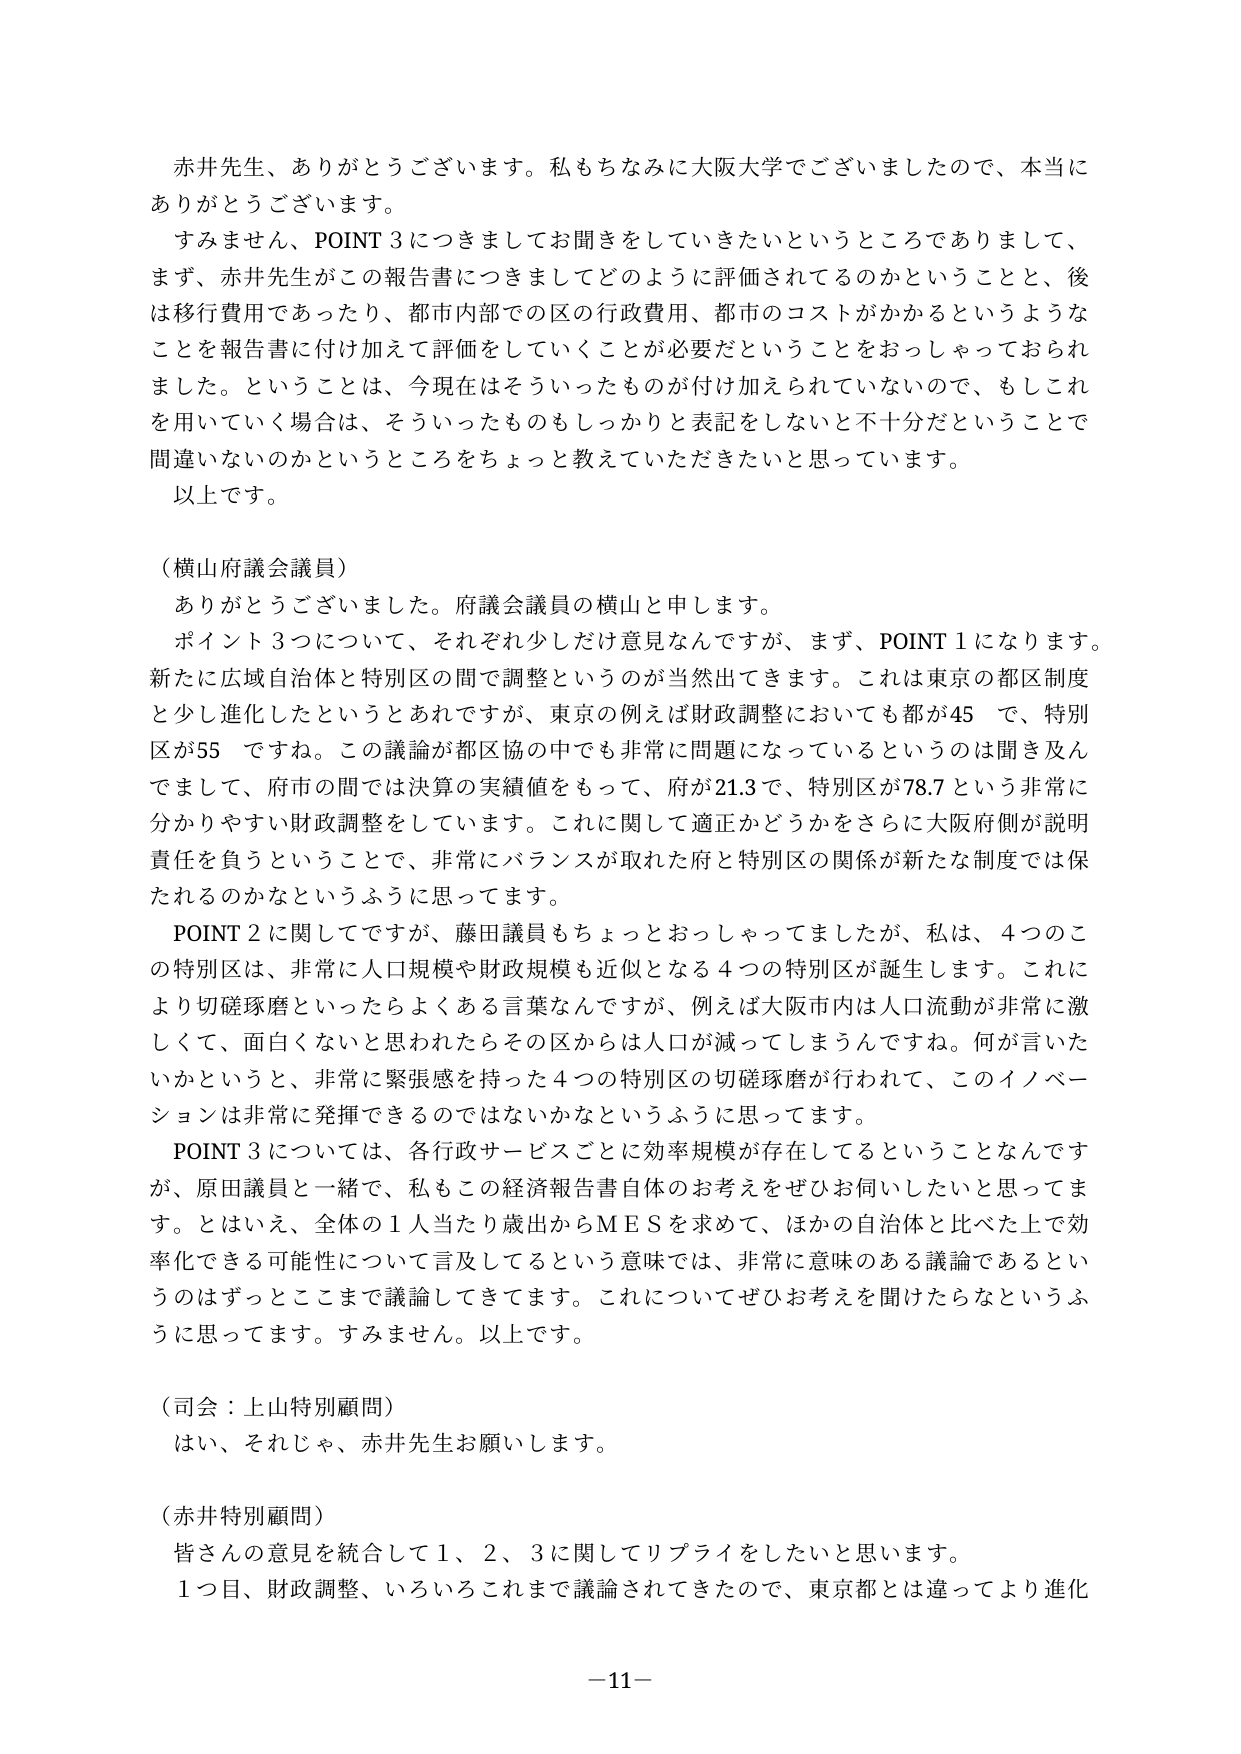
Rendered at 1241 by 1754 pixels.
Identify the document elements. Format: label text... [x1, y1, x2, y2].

text 赤井先生、ありがとうございます。私もちなみに大阪大学でございましたので、本当にありがとうございます。 [149, 148, 1091, 221]
text 皆さんの意見を統合して１、２、３に関してリプライをしたいと思います。 [149, 1533, 1091, 1570]
text （司会：上山特別顧問） [149, 1387, 1091, 1424]
text POINT３については、各行政サービスごとに効率規模が存在してるということなんですが、原田議員と一緒で、私もこの経済報告書自体のお考えをぜひお伺いしたいと思ってます。とはいえ、全体の１人当たり歳出からＭＥＳを求めて、ほかの自治体と比べた上で効率化できる可能性について言及してるという意味では、非常に意味のある議論であるというのはずっとここまで議論してきてます。これについてぜひお考えを聞けたらなというふうに思ってます。すみません。以上です。 [149, 1132, 1091, 1351]
text （赤井特別顧問） [149, 1497, 1091, 1533]
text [149, 1570, 1091, 1606]
text POINT２に関してですが、藤田議員もちょっとおっしゃってましたが、私は、４つのこの特別区は、非常に人口規模や財政規模も近似となる４つの特別区が誕生します。これにより切磋琢磨といったらよくある言葉なんですが、例えば大阪市内は人口流動が非常に激しくて、面白くないと思われたらその区からは人口が減ってしまうんですね。何が言いたいかというと、非常に緊張感を持った４つの特別区の切磋琢磨が行われて、このイノベーションは非常に発揮できるのではないかなというふうに思ってます。 [149, 913, 1091, 1132]
text 以上です。 [149, 476, 1091, 512]
text すみません、POINT３につきましてお聞きをしていきたいというところでありまして、まず、赤井先生がこの報告書につきましてどのように評価されてるのかということと、後は移行費用であったり、都市内部での区の行政費用、都市のコストがかかるというようなことを報告書に付け加えて評価をしていくことが必要だということをおっしゃっておられました。ということは、今現在はそういったものが付け加えられていないので、もしこれを用いていく場合は、そういったものもしっかりと表記をしないと不十分だということで間違いないのかというところをちょっと教えていただきたいと思っています。 [149, 221, 1091, 476]
text （横山府議会議員） [149, 549, 1091, 585]
text ポイント３つについて、それぞれ少しだけ意見なんですが、まず、POINT１になります。新たに広域自治体と特別区の間で調整というのが当然出てきます。これは東京の都区制度と少し進化したというとあれですが、東京の例えば財政調整においても都が45で、特別区が55ですね。この議論が都区協の中でも非常に問題になっているというのは聞き及んでまして、府市の間では決算の実績値をもって、府が21.3で、特別区が78.7という非常に分かりやすい財政調整をしています。これに関して適正かどうかをさらに大阪府側が説明責任を負うということで、非常にバランスが取れた府と特別区の関係が新たな制度では保たれるのかなというふうに思ってます。 [149, 622, 1091, 913]
text ありがとうございました。府議会議員の横山と申します。 [149, 585, 1091, 622]
text はい、それじゃ、赤井先生お願いします。 [149, 1424, 1091, 1460]
